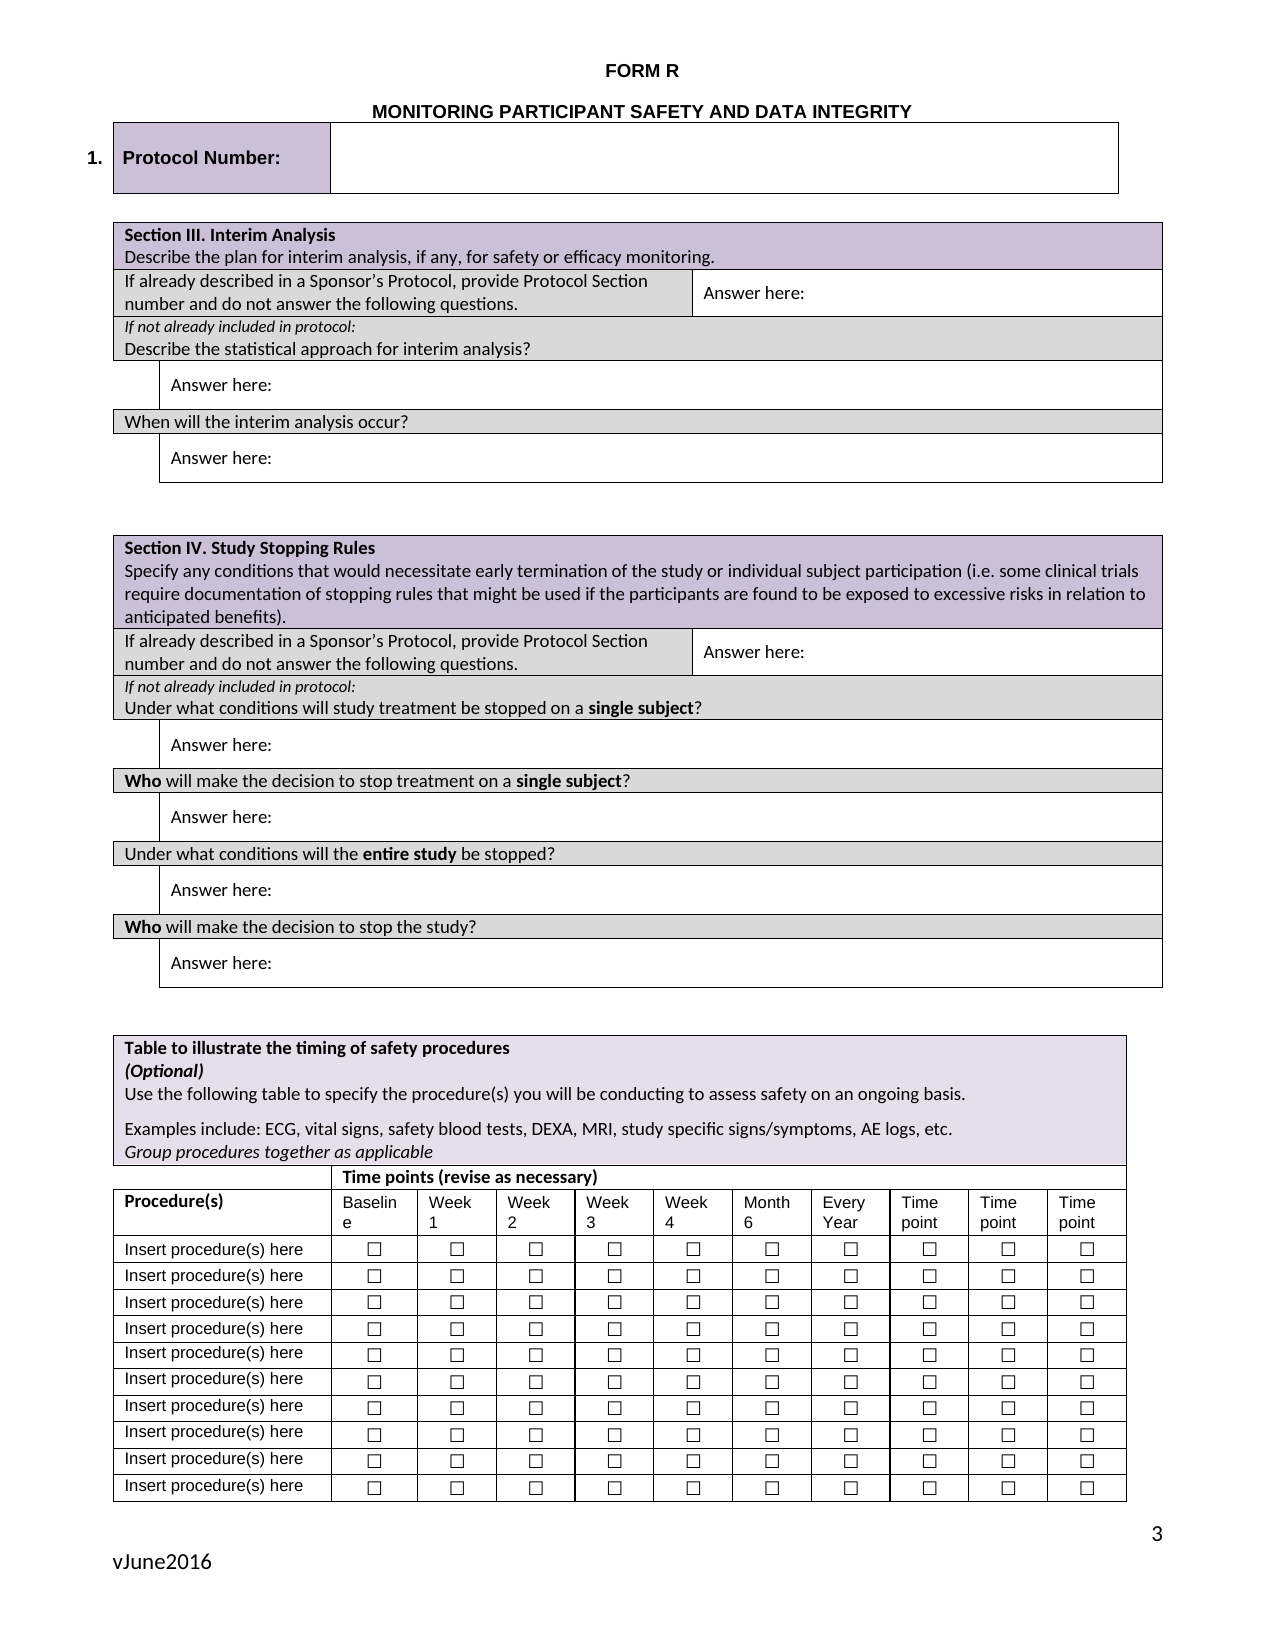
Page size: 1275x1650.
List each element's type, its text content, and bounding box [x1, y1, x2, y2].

table_cell [576, 1316, 653, 1342]
table_cell [654, 1343, 732, 1368]
table_cell [576, 1369, 653, 1395]
table_cell [812, 1475, 889, 1501]
table_cell Time point [891, 1190, 968, 1235]
table_cell [1048, 1475, 1126, 1501]
table_cell [418, 1449, 496, 1474]
table_cell [733, 1343, 811, 1368]
table_cell [969, 1396, 1047, 1421]
table_cell Insert procedure(s) here [114, 1263, 331, 1288]
table_cell Insert procedure(s) here [114, 1449, 331, 1474]
table_cell [733, 1263, 811, 1288]
table_cell [733, 1396, 811, 1421]
table_cell [654, 1369, 732, 1395]
table_cell [891, 1263, 968, 1288]
table_cell Under what conditions will the entire study be stopped? [114, 842, 1162, 865]
table_cell [497, 1369, 574, 1395]
table_cell [576, 1263, 653, 1288]
table_cell [812, 1422, 889, 1448]
table_cell [891, 1343, 968, 1368]
table_cell [733, 1449, 811, 1474]
table_cell [891, 1422, 968, 1448]
table_cell [418, 1422, 496, 1448]
table_cell [1048, 1396, 1126, 1421]
table_cell [497, 1343, 574, 1368]
table_cell Week 4 [654, 1190, 732, 1235]
table_cell [1048, 1449, 1126, 1474]
table_cell [969, 1236, 1047, 1262]
table_cell [891, 1369, 968, 1395]
table_cell Insert procedure(s) here [114, 1316, 331, 1342]
table_cell [418, 1236, 496, 1262]
table_cell [891, 1290, 968, 1315]
table_cell If not already included in protocol: Under what conditions will study treatment be stopped on a single subject? [114, 676, 1162, 719]
table_cell When will the interim analysis occur? [114, 410, 1162, 433]
table_cell [812, 1290, 889, 1315]
table_cell [969, 1263, 1047, 1288]
table_cell [113, 361, 159, 409]
table_cell Answer here: [693, 629, 1162, 675]
table_cell [576, 1449, 653, 1474]
table_cell [418, 1263, 496, 1288]
table_cell Answer here: [160, 939, 1162, 987]
table_cell [654, 1422, 732, 1448]
table_cell [654, 1449, 732, 1474]
table_cell [1048, 1369, 1126, 1395]
table_cell Insert procedure(s) here [114, 1396, 331, 1421]
table_cell [418, 1475, 496, 1501]
table_cell [969, 1290, 1047, 1315]
table_cell [654, 1263, 732, 1288]
table_cell Insert procedure(s) here [114, 1369, 331, 1395]
table_cell [332, 1343, 417, 1368]
table_cell [576, 1236, 653, 1262]
table_cell [812, 1343, 889, 1368]
table_cell Procedure(s) [114, 1190, 331, 1235]
table_cell [497, 1236, 574, 1262]
table_cell [113, 866, 159, 914]
table_cell Every Year [812, 1190, 889, 1235]
table_cell Answer here: [160, 361, 1162, 409]
table_cell [332, 1422, 417, 1448]
table_cell [576, 1396, 653, 1421]
table_cell [733, 1290, 811, 1315]
table_cell [969, 1449, 1047, 1474]
table_cell Who will make the decision to stop treatment on a single subject? [114, 769, 1162, 792]
table_cell [891, 1475, 968, 1501]
table_cell Answer here: [160, 720, 1162, 768]
table_cell [812, 1396, 889, 1421]
table_cell Answer here: [693, 270, 1162, 316]
table_cell [1048, 1236, 1126, 1262]
table_cell [332, 1475, 417, 1501]
table_cell [969, 1343, 1047, 1368]
table_cell [733, 1422, 811, 1448]
table_cell [418, 1369, 496, 1395]
table_cell [497, 1475, 574, 1501]
table_cell Week 1 [418, 1190, 496, 1235]
table_cell [418, 1316, 496, 1342]
table_cell Month 6 [733, 1190, 811, 1235]
table_cell Time point [1048, 1190, 1126, 1235]
table_cell [891, 1316, 968, 1342]
table_cell [1048, 1263, 1126, 1288]
table_cell Who will make the decision to stop the study? [114, 915, 1162, 938]
table_cell [113, 939, 159, 987]
table_cell [654, 1236, 732, 1262]
table_cell [969, 1475, 1047, 1501]
table_cell [418, 1343, 496, 1368]
table_cell Answer here: [160, 793, 1162, 841]
table_cell [654, 1290, 732, 1315]
table_cell Week 2 [497, 1190, 574, 1235]
table_cell [113, 720, 159, 768]
table_cell Insert procedure(s) here [114, 1236, 331, 1262]
table_cell [654, 1396, 732, 1421]
table_cell Insert procedure(s) here [114, 1343, 331, 1368]
table_cell [497, 1396, 574, 1421]
table_header Section III. Interim Analysis Describe the plan for interim analysis, if any, for safety or efficacy monitoring. [114, 223, 1162, 269]
table_cell [1048, 1290, 1126, 1315]
table_cell [812, 1316, 889, 1342]
table_cell [418, 1290, 496, 1315]
table_cell [969, 1369, 1047, 1395]
table_cell Answer here: [160, 434, 1162, 482]
table_cell [332, 1369, 417, 1395]
table_cell [891, 1236, 968, 1262]
table_cell Insert procedure(s) here [114, 1290, 331, 1315]
table_cell [497, 1422, 574, 1448]
table_header Table to illustrate the timing of safety procedures (Optional) Use the following table to specify the procedure(s) you will be conducting to assess safety on an ongoing basis. Examples include: ECG, vital signs, safety blood tests, DEXA, MRI, study specific signs/symptoms, AE logs, etc. Group procedures together as applicable [114, 1036, 1126, 1164]
table_cell [576, 1343, 653, 1368]
table_cell [654, 1316, 732, 1342]
table_cell Time points (revise as necessary) [332, 1166, 1126, 1188]
table_cell [733, 1236, 811, 1262]
table_cell [418, 1396, 496, 1421]
table_cell Insert procedure(s) here [114, 1422, 331, 1448]
table_cell [891, 1449, 968, 1474]
table_cell [891, 1396, 968, 1421]
table_cell [497, 1263, 574, 1288]
table_cell [332, 1449, 417, 1474]
table_cell [733, 1369, 811, 1395]
table_header Section IV. Study Stopping Rules Specify any conditions that would necessitate early termination of the study or individual subject participation (i.e. some clinical trials require documentation of stopping rules that might be used if the participants are found to be exposed to excessive risks in relation to anticipated benefits). [114, 536, 1162, 628]
table_cell Baseline [332, 1190, 417, 1235]
table_cell [332, 1236, 417, 1262]
table_cell [576, 1290, 653, 1315]
table_cell Time point [969, 1190, 1047, 1235]
table_cell [332, 1263, 417, 1288]
table_cell [332, 1316, 417, 1342]
table_cell [733, 1316, 811, 1342]
table_cell Week 3 [576, 1190, 653, 1235]
table_cell [969, 1422, 1047, 1448]
table_cell If already described in a Sponsor’s Protocol, provide Protocol Section number and do not answer the following questions. [114, 629, 692, 675]
table_cell [332, 1396, 417, 1421]
table_cell [497, 1290, 574, 1315]
table_cell [812, 1369, 889, 1395]
table_cell [969, 1316, 1047, 1342]
table_cell [576, 1475, 653, 1501]
table_cell [1048, 1343, 1126, 1368]
table_cell [812, 1263, 889, 1288]
table_cell [812, 1236, 889, 1262]
table_cell [113, 793, 159, 841]
table_cell [332, 1290, 417, 1315]
table_cell [812, 1449, 889, 1474]
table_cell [114, 1475, 331, 1501]
table_cell [576, 1422, 653, 1448]
table_cell [497, 1449, 574, 1474]
table_cell [113, 434, 159, 482]
table_cell [654, 1475, 732, 1501]
table_cell If not already included in protocol: Describe the statistical approach for interim analysis? [114, 317, 1162, 360]
table_cell [497, 1316, 574, 1342]
table_cell [733, 1475, 811, 1501]
table_cell Answer here: [160, 866, 1162, 914]
table_cell If already described in a Sponsor’s Protocol, provide Protocol Section number and do not answer the following questions. [114, 270, 692, 316]
table_cell [1048, 1422, 1126, 1448]
table_cell [1048, 1316, 1126, 1342]
table_cell [113, 1166, 331, 1188]
